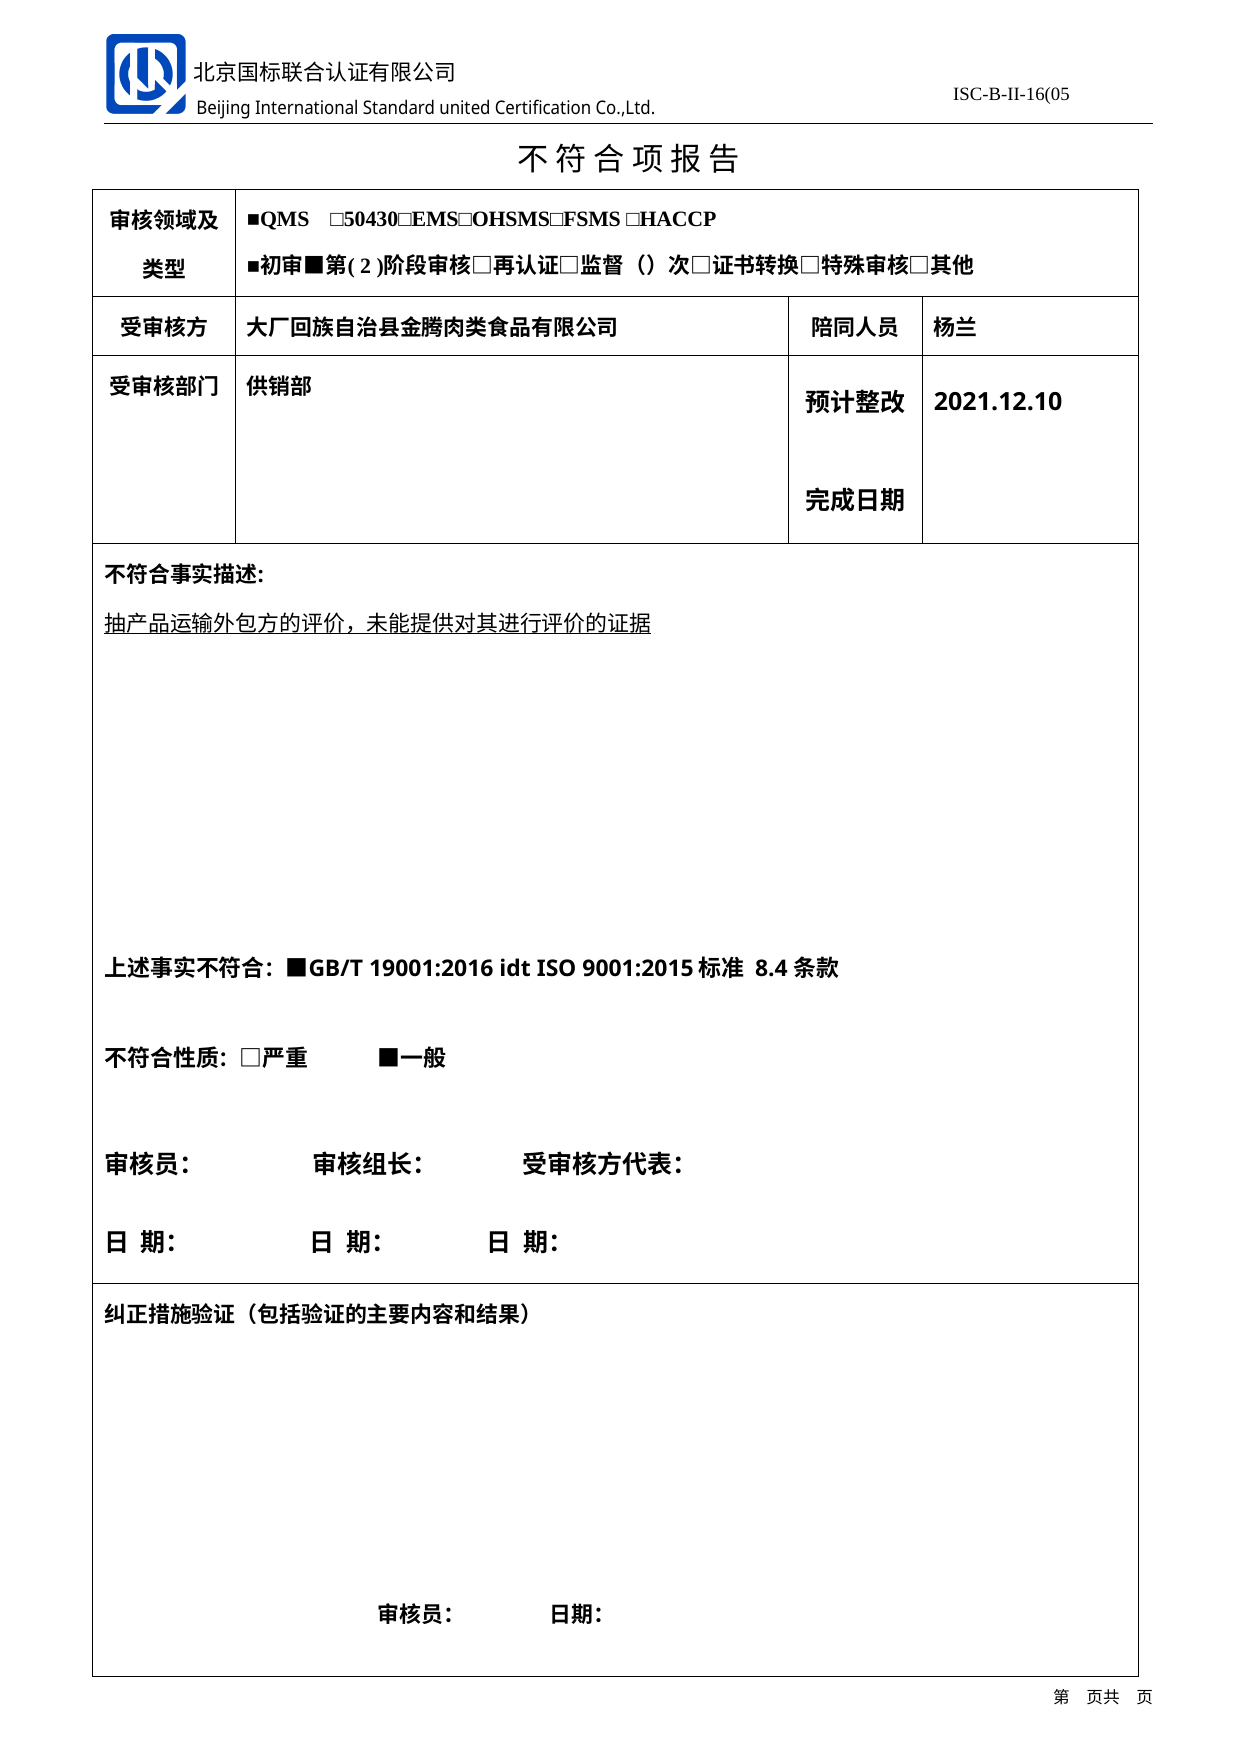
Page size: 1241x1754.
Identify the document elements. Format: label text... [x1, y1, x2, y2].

table_cell 受审核部门 [93, 356, 235, 543]
table_cell 供销部 [236, 356, 788, 543]
table_header 审核领域及类型 [93, 190, 235, 296]
table_cell 陪同人员 [789, 297, 922, 355]
picture [106, 34, 186, 114]
table_cell 受审核方 [93, 297, 235, 355]
table_cell 预计整改完成日期 [789, 356, 922, 543]
table_header ■QMS □50430□EMS□OHSMS□FSMS □HACCP ■初审■第( 2 )阶段审核□再认证□监督（）次□证书转换□特殊审核□其他 [236, 190, 1138, 296]
table_cell 杨兰 [923, 297, 1138, 355]
text 不 符 合 项 报 告 [104, 124, 1153, 189]
table_cell 纠正措施验证（包括验证的主要内容和结果） 审核员： 日期： [93, 1284, 1138, 1676]
table_cell 大厂回族自治县金腾肉类食品有限公司 [236, 297, 788, 355]
table_cell 不符合事实描述: 抽产品运输外包方的评价，未能提供对其进行评价的证据 上述事实不符合：■GB/T 19001:2016 idt ISO 9001:2015标准 8.4 条款 不符合性质：□严重 ■一般 审核员： 审核组长： 受审核方代表： 日 期： 日 期： 日 期： [93, 544, 1138, 1283]
table_cell 2021.12.10 [923, 356, 1138, 543]
